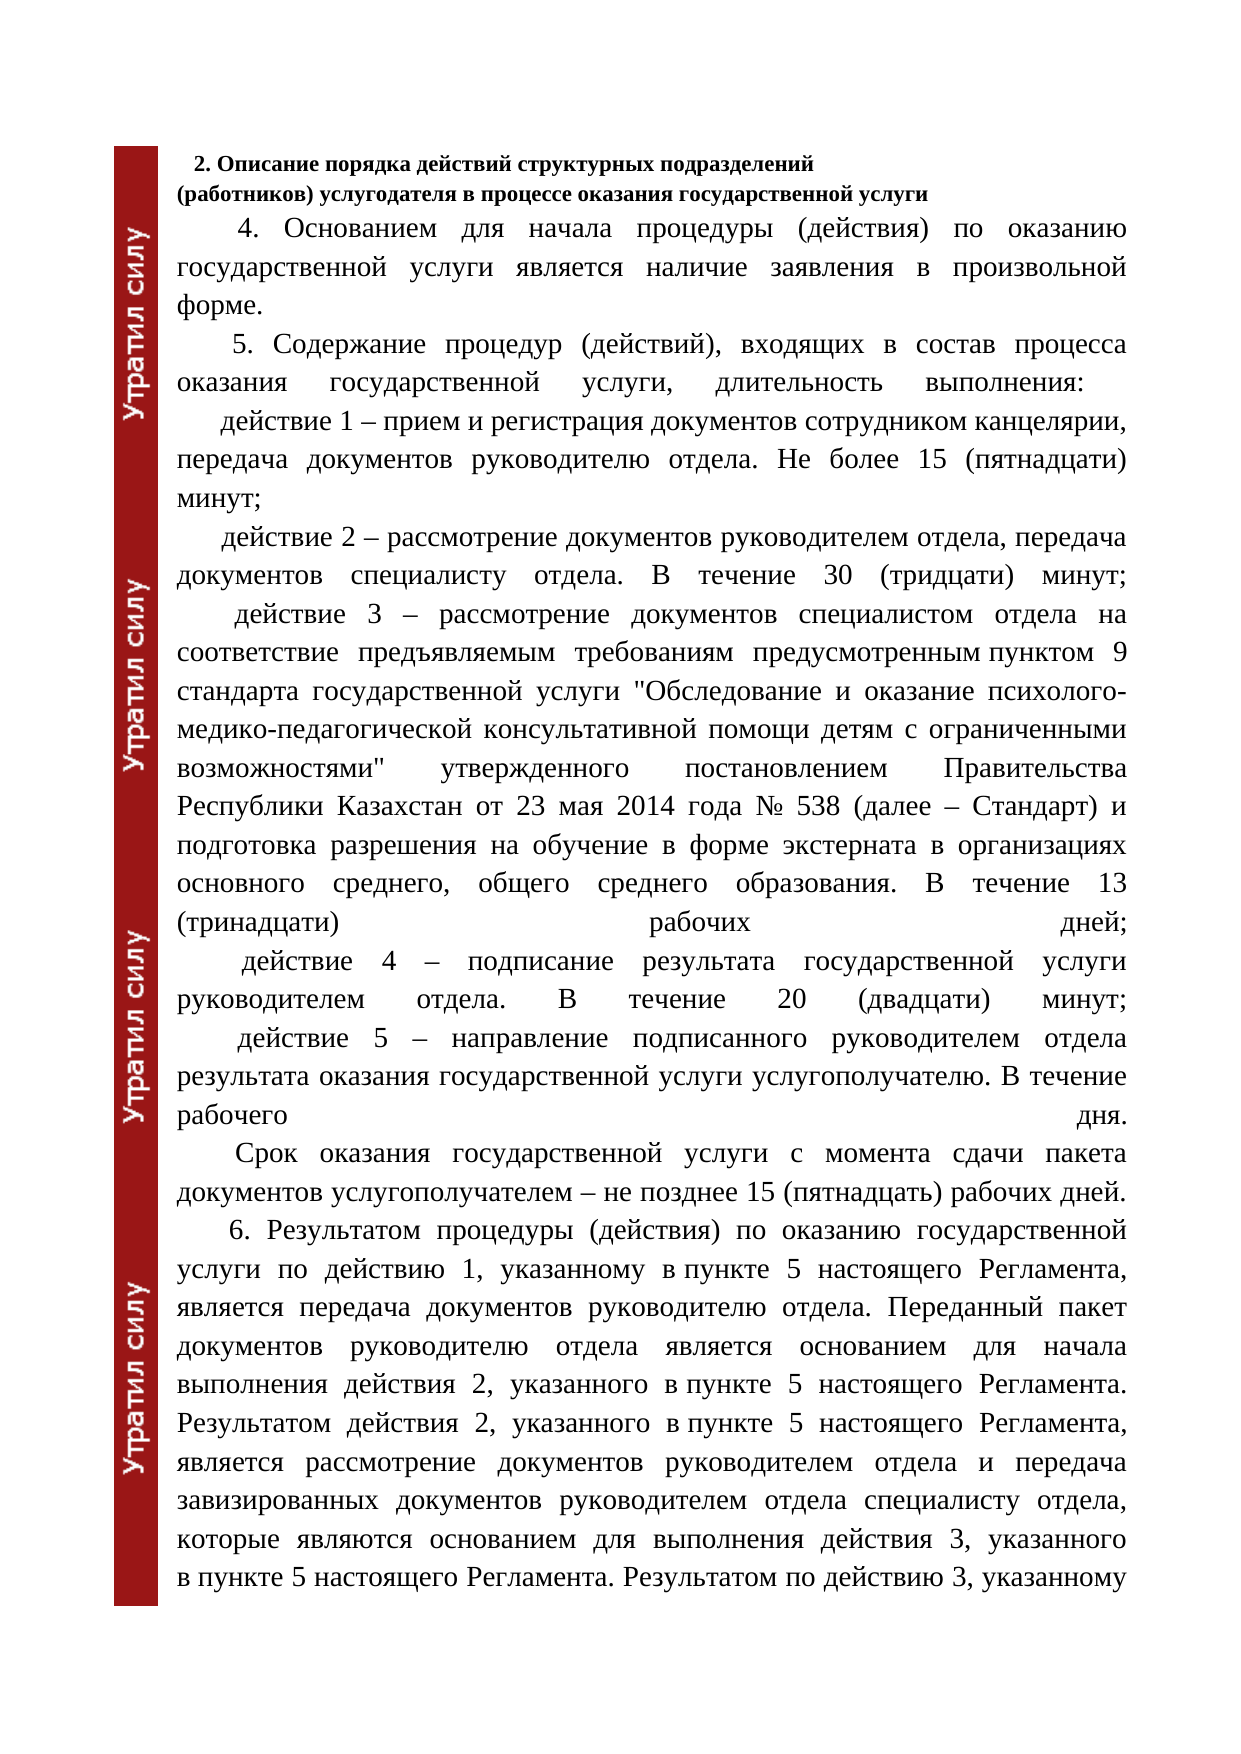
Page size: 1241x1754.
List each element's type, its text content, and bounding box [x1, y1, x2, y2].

picture [114, 146, 158, 150]
picture [114, 1593, 158, 1606]
text 2. Описание порядка действий структурных подразделений (работников) услугодателя в процессе оказания государственной услуги [112, 150, 1128, 207]
